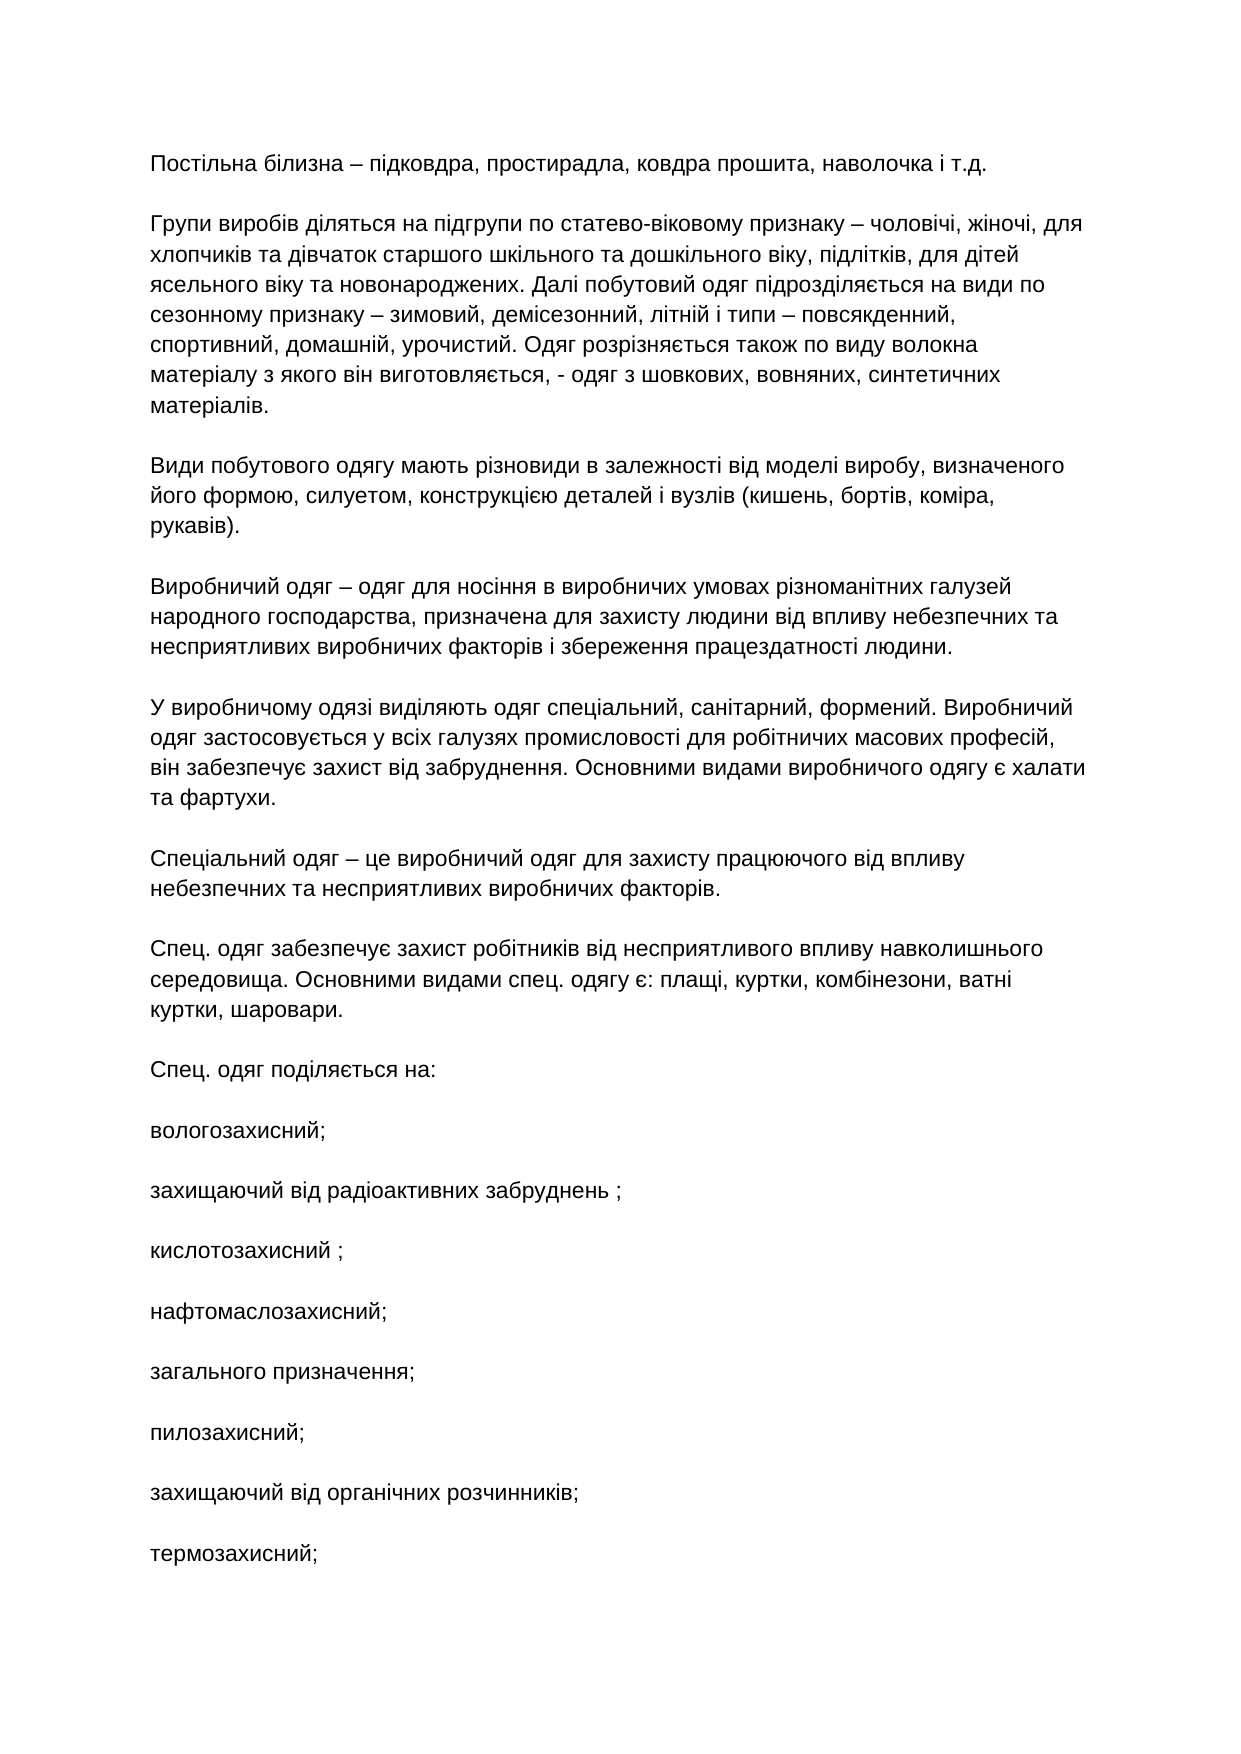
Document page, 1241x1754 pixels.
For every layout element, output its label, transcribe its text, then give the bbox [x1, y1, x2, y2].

text захищаючий від органічних розчинників; [150, 1479, 1090, 1506]
text Виробничий одяг – одяг для носіння в виробничих умовах різноманітних галузей народного господарства, призначена для захисту людини від впливу небезпечних та несприятливих виробничих факторів і збереження працездатності людини. [150, 573, 1090, 660]
text пилозахисний; [150, 1419, 1090, 1445]
text Спец. одяг поділяється на: [150, 1056, 1090, 1083]
text загального призначення; [150, 1358, 1090, 1385]
text вологозахисний; [150, 1117, 1090, 1143]
text Спец. одяг забезпечує захист робітників від несприятливого впливу навколишнього середовища. Основними видами спец. одягу є: плащі, куртки, комбінезони, ватні куртки, шаровари. [150, 935, 1090, 1022]
text Спеціальний одяг – це виробничий одяг для захисту працюючого від впливу небезпечних та несприятливих виробничих факторів. [150, 845, 1090, 901]
text Групи виробів діляться на підгрупи по статево-віковому признаку – чоловічі, жіночі, для хлопчиків та дівчаток старшого шкільного та дошкільного віку, підлітків, для дітей ясельного віку та новонароджених. Далі побутовий одяг підрозділяється на види по сезонному признаку – зимовий, демісезонний, літній і типи – повсякденний, спортивний, домашній, урочистий. Одяг розрізняється також по виду волокна матеріалу з якого він виготовляється, - одяг з шовкових, вовняних, синтетичних матеріалів. [150, 210, 1090, 418]
text нафтомаслозахисний; [150, 1298, 1090, 1324]
text захищаючий від радіоактивних забруднень ; [150, 1177, 1090, 1203]
text У виробничому одязі виділяють одяг спеціальний, санітарний, формений. Виробничий одяг застосовується у всіх галузях промисловості для робітничих масових професій, він забезпечує захист від забруднення. Основними видами виробничого одягу є халати та фартухи. [150, 694, 1090, 811]
text Види побутового одягу мають різновиди в залежності від моделі виробу, визначеного його формою, силуетом, конструкцією деталей і вузлів (кишень, бортів, коміра, рукавів). [150, 452, 1090, 539]
text Постільна білизна – підковдра, простирадла, ковдра прошита, наволочка і т.д. [150, 150, 1090, 176]
text кислотозахисний ; [150, 1237, 1090, 1264]
text термозахисний; [150, 1539, 1090, 1566]
